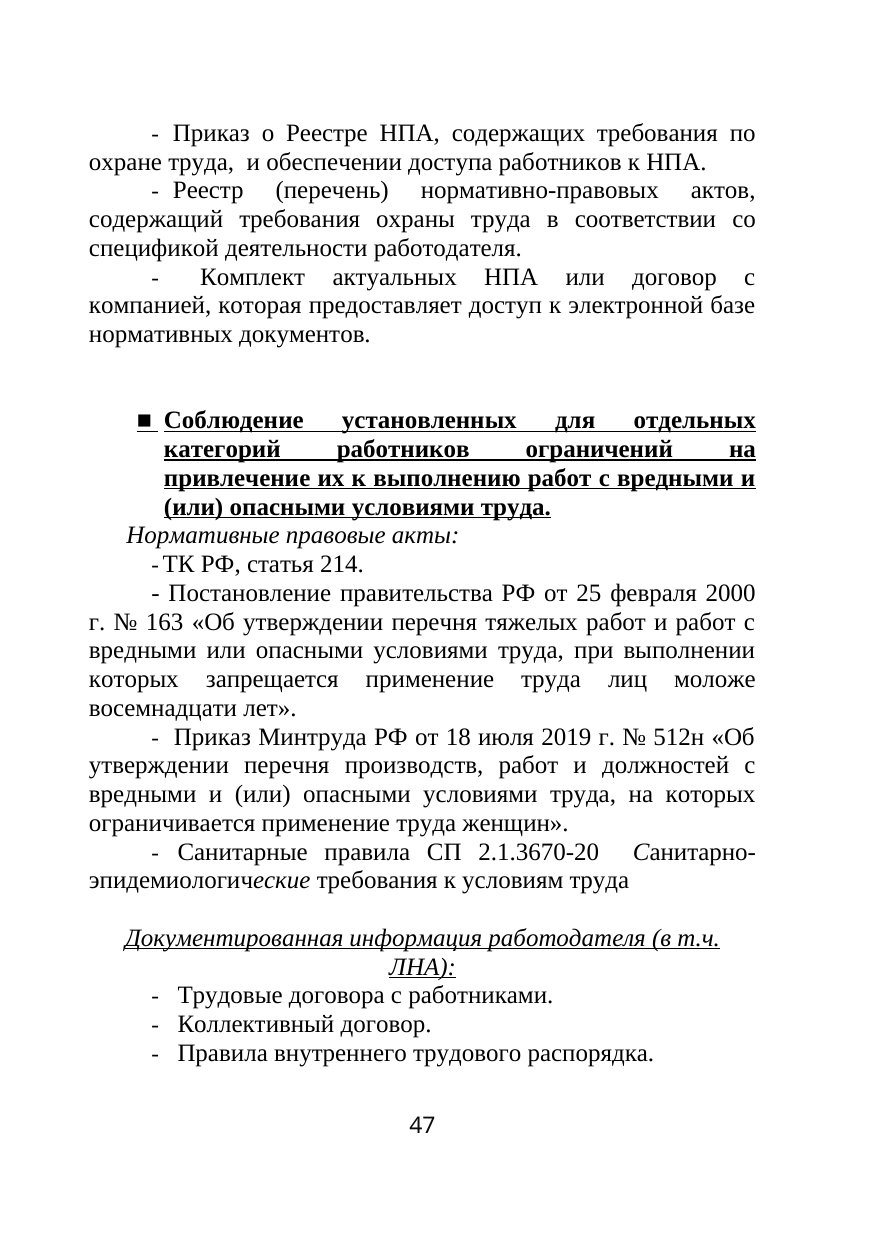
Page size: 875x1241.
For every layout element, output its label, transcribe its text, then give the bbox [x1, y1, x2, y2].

list Коллективный договор. [89, 1009, 756, 1038]
text - Постановление правительства РФ от 25 февраля 2000 г. № 163 «Об утверждении перечня тяжелых работ и работ с вредными или опасными условиями труда, при выполнении которых запрещается применение труда лиц моложе восемнадцати лет». [89, 578, 756, 722]
list Санитарные правила СП 2.1.3670-20 Санитарно-эпидемиологические требования к условиям труда [89, 837, 756, 894]
text Нормативные правовые акты: [126, 521, 756, 549]
list Правила внутреннего трудового распорядка. [89, 1038, 756, 1067]
text Документированная информация работодателя (в т.ч. ЛНА): [89, 923, 756, 981]
list Трудовые договора с работниками. [89, 981, 756, 1009]
list ТК РФ, статья 214. [89, 549, 756, 578]
list Реестр (перечень) нормативно-правовых актов, содержащий требования охраны труда в соответствии со спецификой деятельности работодателя. [89, 176, 756, 262]
text ■ Соблюдение установленных для отдельных категорий работников ограничений на привлечение их к выполнению работ с вредными и (или) опасными условиями труда. [137, 406, 756, 521]
list Комплект актуальных НПА или договор с компанией, которая предоставляет доступ к электронной базе нормативных документов. [89, 262, 756, 348]
list Приказ о Реестре НПА, содержащих требования по охране труда, и обеспечении доступа работников к НПА. [89, 118, 756, 176]
list Приказ Минтруда РФ от 18 июля 2019 г. № 512н «Об утверждении перечня производств, работ и должностей с вредными и (или) опасными условиями труда, на которых ограничивается применение труда женщин». [89, 722, 756, 837]
